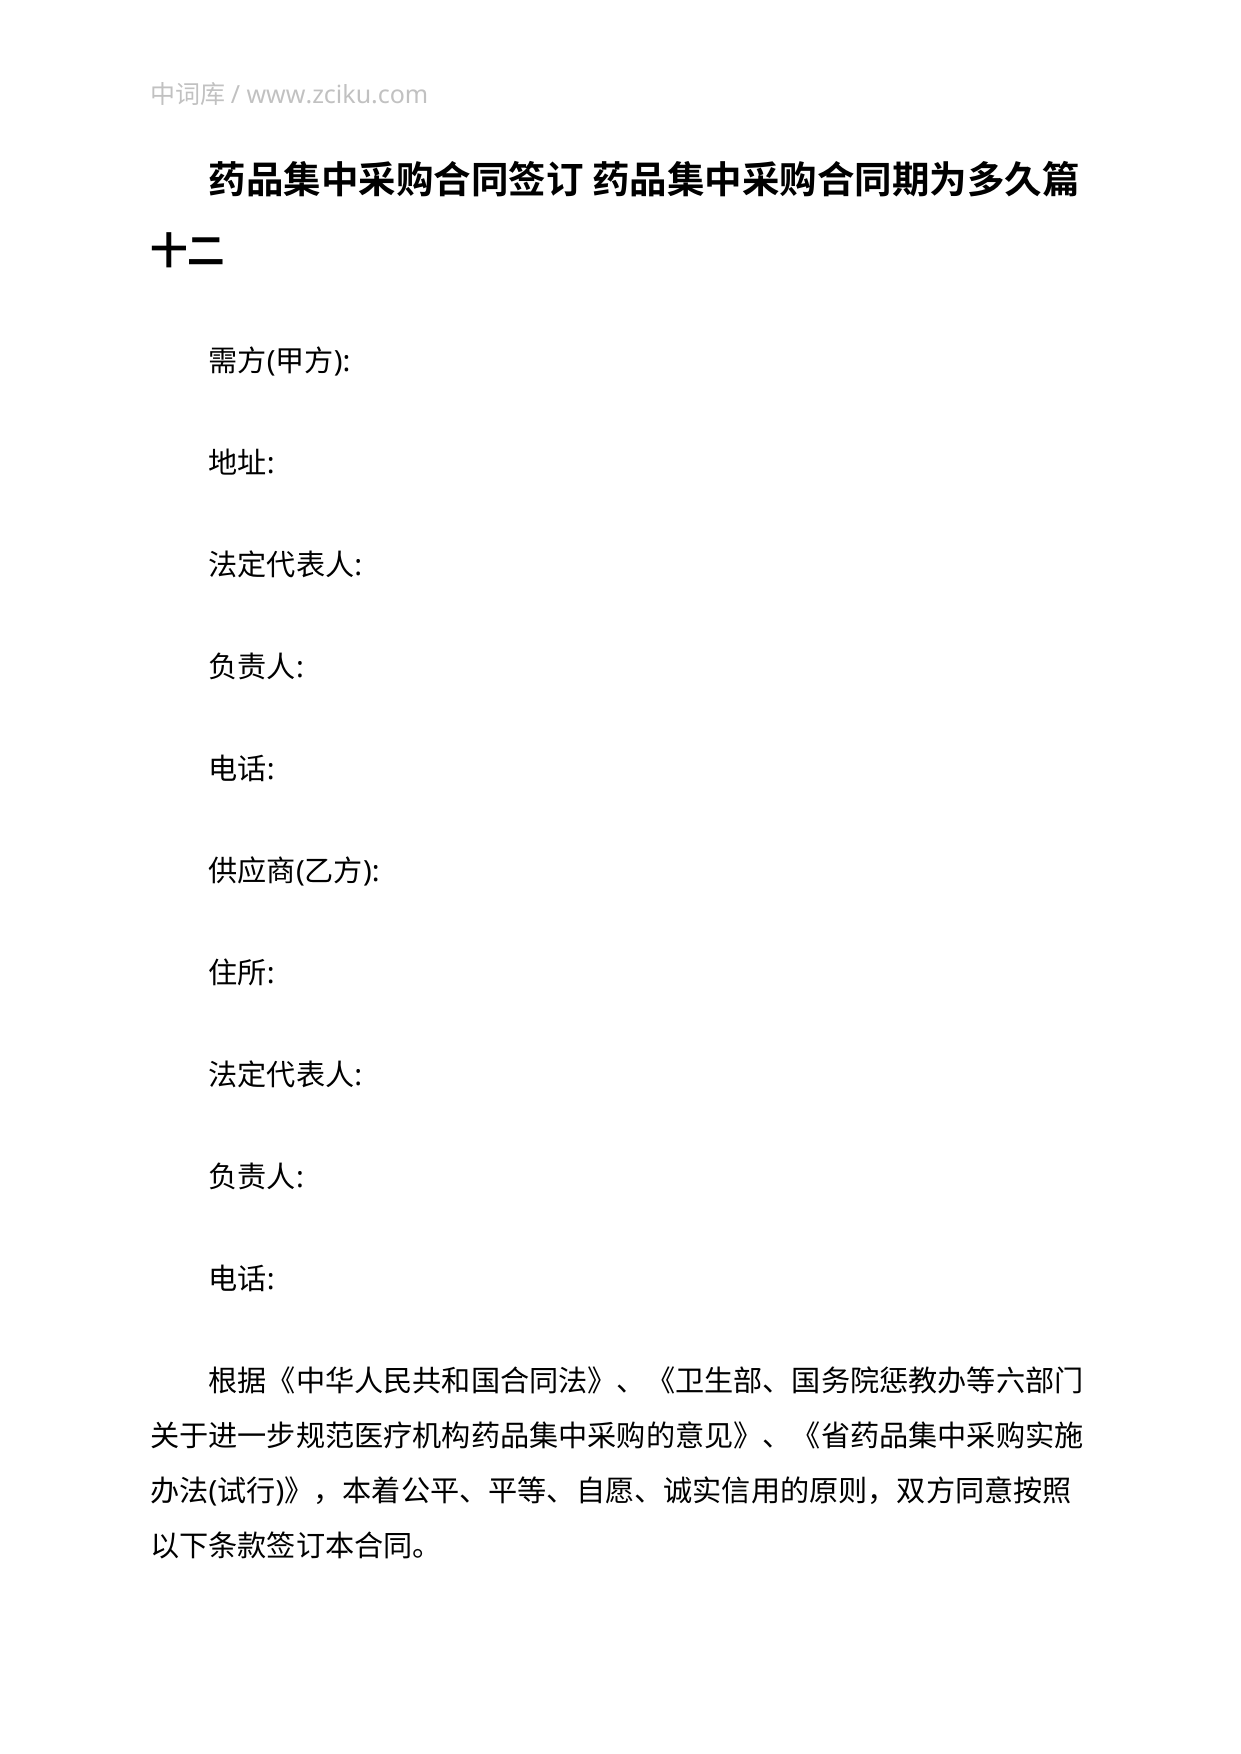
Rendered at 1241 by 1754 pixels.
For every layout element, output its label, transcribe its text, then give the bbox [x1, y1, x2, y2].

text 需方(甲方): [150, 338, 1090, 380]
text 法定代表人: [150, 1052, 1090, 1094]
text 药品集中采购合同签订 药品集中采购合同期为多久篇十二 [150, 150, 1090, 275]
text 负责人: [150, 1154, 1090, 1196]
text 电话: [150, 746, 1090, 788]
text 供应商(乙方): [150, 848, 1090, 890]
text 法定代表人: [150, 542, 1090, 584]
text 负责人: [150, 644, 1090, 686]
text 电话: [150, 1256, 1090, 1298]
text 住所: [150, 950, 1090, 992]
text 根据《中华人民共和国合同法》、《卫生部、国务院惩教办等六部门关于进一步规范医疗机构药品集中采购的意见》、《省药品集中采购实施办法(试行)》，本着公平、平等、自愿、诚实信用的原则，双方同意按照以下条款签订本合同。 [150, 1358, 1090, 1565]
text 地址: [150, 440, 1090, 482]
